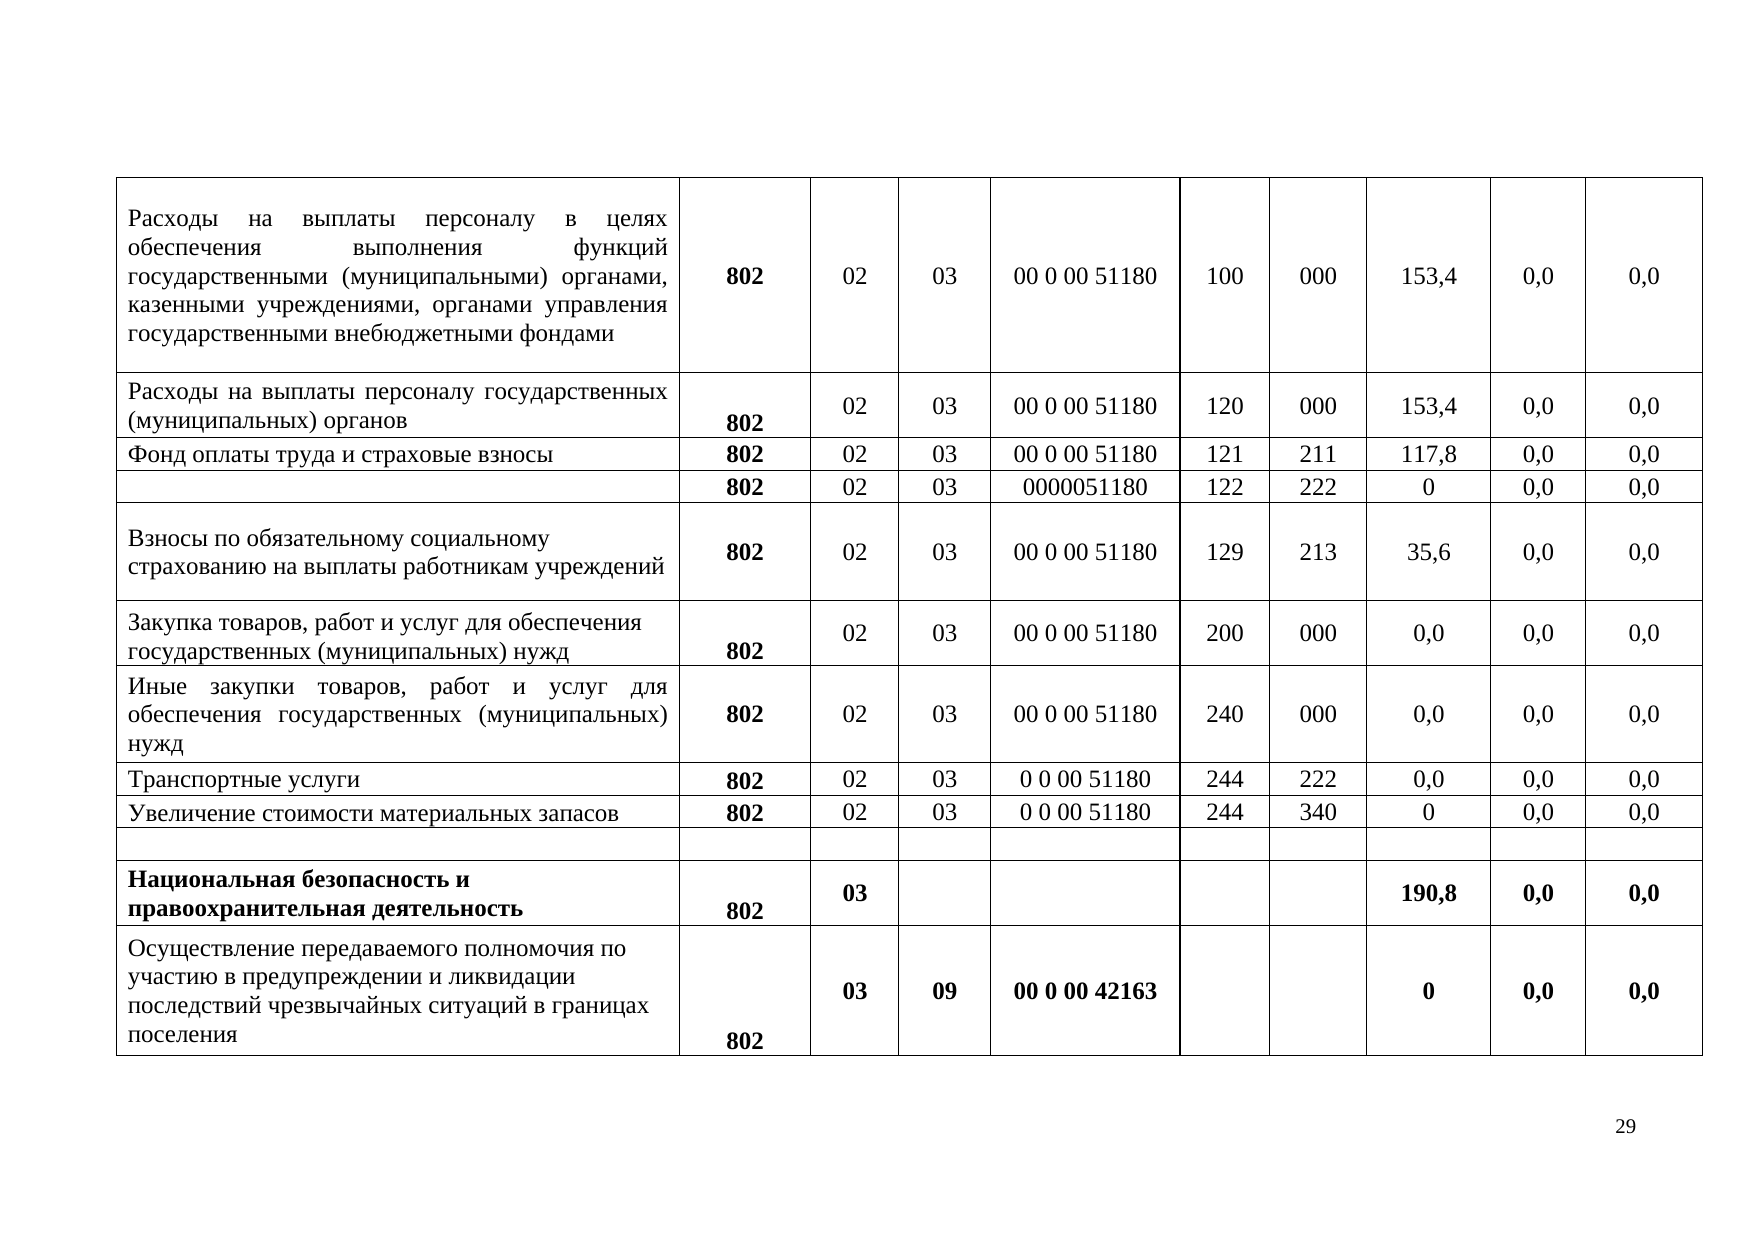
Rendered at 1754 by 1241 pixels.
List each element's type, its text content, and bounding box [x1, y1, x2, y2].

table_cell 240 [1181, 666, 1269, 762]
table_cell Расходы на выплаты персоналу в целях обеспечения выполнения функций государственными (муниципальными) органами, казенными учреждениями, органами управления государственными внебюджетными фондами [117, 178, 679, 372]
table_cell 0,0 [1491, 601, 1585, 665]
table_cell [117, 471, 679, 502]
table_cell 0000051180 [991, 471, 1179, 502]
table_cell 802 [680, 666, 810, 762]
table_cell 0,0 [1586, 796, 1702, 827]
table_cell Взносы по обязательному социальному страхованию на выплаты работникам учреждений [117, 503, 679, 600]
table_cell [1270, 861, 1366, 925]
table_cell 03 [811, 861, 898, 925]
table_cell 0,0 [1491, 373, 1585, 437]
table_cell 0,0 [1586, 471, 1702, 502]
table_cell 0,0 [1586, 861, 1702, 925]
table_cell 03 [899, 763, 990, 795]
table_cell 00 0 00 51180 [991, 601, 1179, 665]
table_cell 802 [680, 178, 810, 372]
table_cell 0,0 [1491, 666, 1585, 762]
table_cell 0,0 [1491, 861, 1585, 925]
table_cell 340 [1270, 796, 1366, 827]
table_cell 0,0 [1491, 178, 1585, 372]
table_cell 0,0 [1586, 926, 1702, 1055]
table_cell 200 [1181, 601, 1269, 665]
table_cell 03 [899, 178, 990, 372]
table_cell 802 [680, 796, 810, 827]
table_cell 0,0 [1367, 601, 1490, 665]
table_cell 00 0 00 51180 [991, 178, 1179, 372]
table_cell 02 [811, 601, 898, 665]
table_cell 802 [680, 763, 810, 795]
table_cell 802 [680, 373, 810, 437]
table_cell 03 [899, 601, 990, 665]
table_cell 213 [1270, 503, 1366, 600]
table_cell 0,0 [1367, 763, 1490, 795]
table_cell 03 [899, 796, 990, 827]
table_cell 000 [1270, 178, 1366, 372]
table_cell Фонд оплаты труда и страховые взносы [117, 438, 679, 470]
table_cell 0,0 [1491, 796, 1585, 827]
table_cell 802 [680, 471, 810, 502]
table_cell 121 [1181, 438, 1269, 470]
table_cell Закупка товаров, работ и услуг для обеспечения государственных (муниципальных) нужд [117, 601, 679, 665]
table_cell 122 [1181, 471, 1269, 502]
table_cell Увеличение стоимости материальных запасов [117, 796, 679, 827]
table_cell 120 [1181, 373, 1269, 437]
table_cell Иные закупки товаров, работ и услуг для обеспечения государственных (муниципальных) нужд [117, 666, 679, 762]
table_cell 100 [1181, 178, 1269, 372]
table_cell 02 [811, 666, 898, 762]
table_cell [1181, 926, 1269, 1055]
table_cell [117, 828, 679, 860]
table_cell 000 [1270, 601, 1366, 665]
table_cell [991, 828, 1179, 860]
table_cell 0 0 00 51180 [991, 763, 1179, 795]
table_cell [811, 828, 898, 860]
table_cell 03 [899, 503, 990, 600]
table_cell 02 [811, 438, 898, 470]
table_cell 03 [899, 471, 990, 502]
table_cell 00 0 00 42163 [991, 926, 1179, 1055]
table_cell Расходы на выплаты персоналу государственных (муниципальных) органов [117, 373, 679, 437]
table_cell 00 0 00 51180 [991, 438, 1179, 470]
table_cell Транспортные услуги [117, 763, 679, 795]
table_cell 153,4 [1367, 178, 1490, 372]
table_cell 02 [811, 471, 898, 502]
table_cell 03 [899, 666, 990, 762]
table_cell 0,0 [1491, 503, 1585, 600]
table_cell 03 [899, 438, 990, 470]
table_cell [680, 828, 810, 860]
table_cell 03 [811, 926, 898, 1055]
table_cell [1270, 926, 1366, 1055]
table_cell Осуществление передаваемого полномочия по участию в предупреждении и ликвидации последствий чрезвычайных ситуаций в границах поселения [117, 926, 679, 1055]
table_cell 0 [1367, 796, 1490, 827]
table_cell 02 [811, 503, 898, 600]
table_cell [1270, 828, 1366, 860]
table_cell 802 [680, 503, 810, 600]
table_cell 0,0 [1367, 666, 1490, 762]
table_cell 00 0 00 51180 [991, 373, 1179, 437]
table_cell [1181, 861, 1269, 925]
table_cell Национальная безопасность и правоохранительная деятельность [117, 861, 679, 925]
table_cell 0,0 [1586, 438, 1702, 470]
table_cell 0,0 [1586, 601, 1702, 665]
table_cell 802 [680, 926, 810, 1055]
table_cell 0 0 00 51180 [991, 796, 1179, 827]
table_cell 244 [1181, 796, 1269, 827]
table_cell 02 [811, 178, 898, 372]
table_cell [899, 828, 990, 860]
table_cell 02 [811, 763, 898, 795]
table_cell 190,8 [1367, 861, 1490, 925]
table_cell 02 [811, 796, 898, 827]
table_cell 0 [1367, 926, 1490, 1055]
table_cell 0 [1367, 471, 1490, 502]
table_cell 244 [1181, 763, 1269, 795]
table_cell 00 0 00 51180 [991, 666, 1179, 762]
table_cell 211 [1270, 438, 1366, 470]
table_cell 0,0 [1586, 503, 1702, 600]
table_cell 0,0 [1491, 763, 1585, 795]
table_cell [1367, 828, 1490, 860]
table_cell 0,0 [1586, 178, 1702, 372]
table_cell 0,0 [1586, 666, 1702, 762]
table_cell 03 [899, 373, 990, 437]
table_cell 222 [1270, 471, 1366, 502]
table_cell [1491, 828, 1585, 860]
table_cell 0,0 [1586, 763, 1702, 795]
table_cell 0,0 [1491, 926, 1585, 1055]
table_cell 09 [899, 926, 990, 1055]
table_cell [899, 861, 990, 925]
table_cell 0,0 [1491, 471, 1585, 502]
table_cell 129 [1181, 503, 1269, 600]
table_cell 35,6 [1367, 503, 1490, 600]
table_cell 00 0 00 51180 [991, 503, 1179, 600]
table_cell 153,4 [1367, 373, 1490, 437]
table_cell 222 [1270, 763, 1366, 795]
table_cell 802 [680, 601, 810, 665]
table_cell 0,0 [1586, 373, 1702, 437]
table_cell [1586, 828, 1702, 860]
table_cell 0,0 [1491, 438, 1585, 470]
table_cell 000 [1270, 666, 1366, 762]
table_cell 802 [680, 438, 810, 470]
table_cell 000 [1270, 373, 1366, 437]
table_cell 117,8 [1367, 438, 1490, 470]
table_cell [991, 861, 1179, 925]
table_cell 02 [811, 373, 898, 437]
table_cell [1181, 828, 1269, 860]
table_cell 802 [680, 861, 810, 925]
